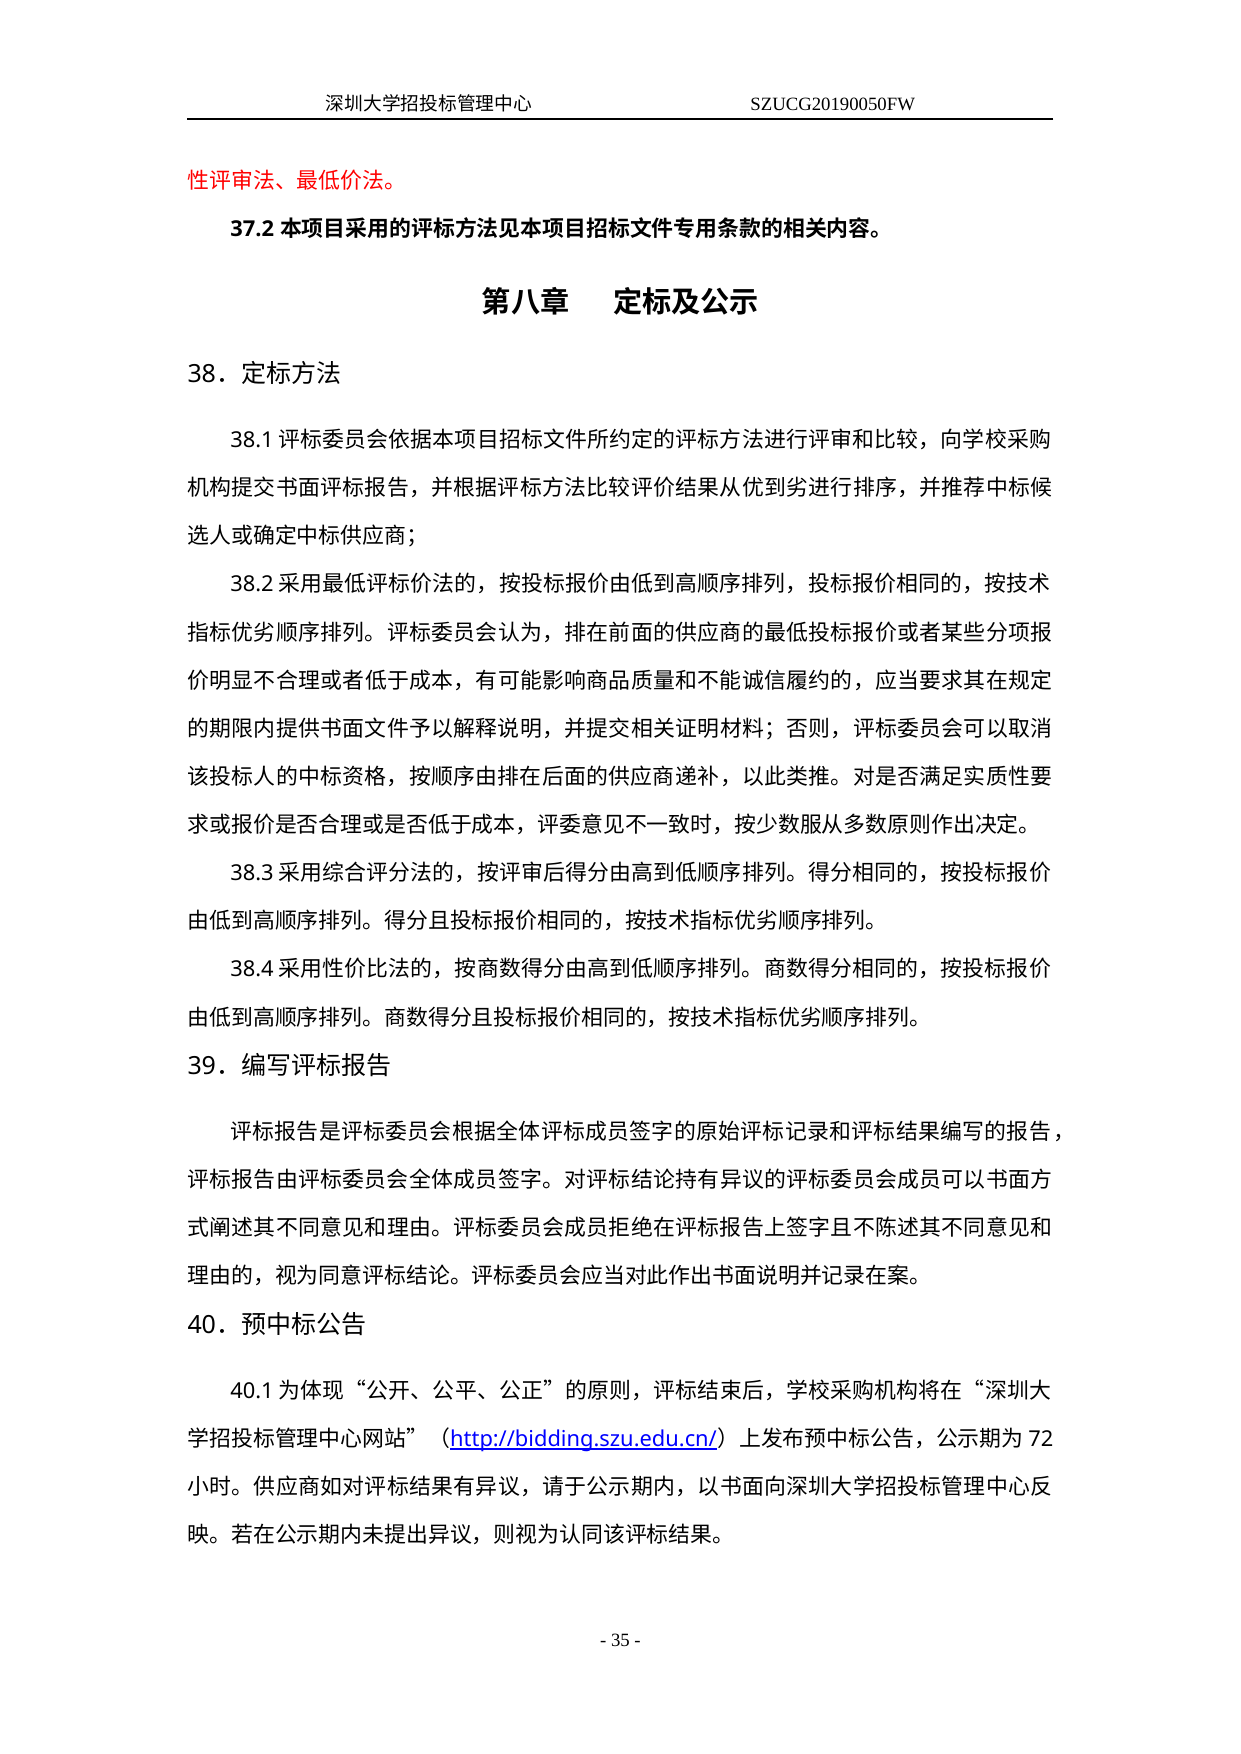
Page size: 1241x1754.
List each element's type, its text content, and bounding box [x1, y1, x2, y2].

subtitle 定标及公示 [187, 275, 1053, 323]
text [187, 155, 1053, 203]
text 38.4采用性价比法的，按商数得分由高到低顺序排列。商数得分相同的，按投标报价由低到高顺序排列。商数得分且投标报价相同的，按技术指标优劣顺序排列。 [187, 943, 1053, 1039]
text 40．预中标公告 [187, 1298, 1053, 1346]
text 37.2 本项目采用的评标方法见本项目招标文件专用条款的相关内容。 [187, 203, 1053, 251]
text 38.3采用综合评分法的，按评审后得分由高到低顺序排列。得分相同的，按投标报价由低到高顺序排列。得分且投标报价相同的，按技术指标优劣顺序排列。 [187, 847, 1053, 943]
text 38.1评标委员会依据本项目招标文件所约定的评标方法进行评审和比较，向学校采购机构提交书面评标报告，并根据评标方法比较评价结果从优到劣进行排序，并推荐中标候选人或确定中标供应商； [187, 414, 1053, 558]
text 39．编写评标报告 [187, 1039, 1053, 1088]
text 38.2采用最低评标价法的，按投标报价由低到高顺序排列，投标报价相同的，按技术指标优劣顺序排列。评标委员会认为，排在前面的供应商的最低投标报价或者某些分项报价明显不合理或者低于成本，有可能影响商品质量和不能诚信履约的，应当要求其在规定的期限内提供书面文件予以解释说明，并提交相关证明材料；否则，评标委员会可以取消该投标人的中标资格，按顺序由排在后面的供应商递补，以此类推。对是否满足实质性要求或报价是否合理或是否低于成本，评委意见不一致时，按少数服从多数原则作出决定。 [187, 558, 1053, 847]
text 38．定标方法 [187, 348, 1053, 396]
text 评标报告是评标委员会根据全体评标成员签字的原始评标记录和评标结果编写的报告，评标报告由评标委员会全体成员签字。对评标结论持有异议的评标委员会成员可以书面方式阐述其不同意见和理由。评标委员会成员拒绝在评标报告上签字且不陈述其不同意见和理由的，视为同意评标结论。评标委员会应当对此作出书面说明并记录在案。 [187, 1106, 1053, 1298]
text 40.1为体现“公开、公平、公正”的原则，评标结束后，学校采购机构将在“深圳大学招投标管理中心网站”（http://bidding.szu.edu.cn/）上发布预中标公告，公示期为72小时。供应商如对评标结果有异议，请于公示期内，以书面向深圳大学招投标管理中心反映。若在公示期内未提出异议，则视为认同该评标结果。 [187, 1364, 1053, 1557]
